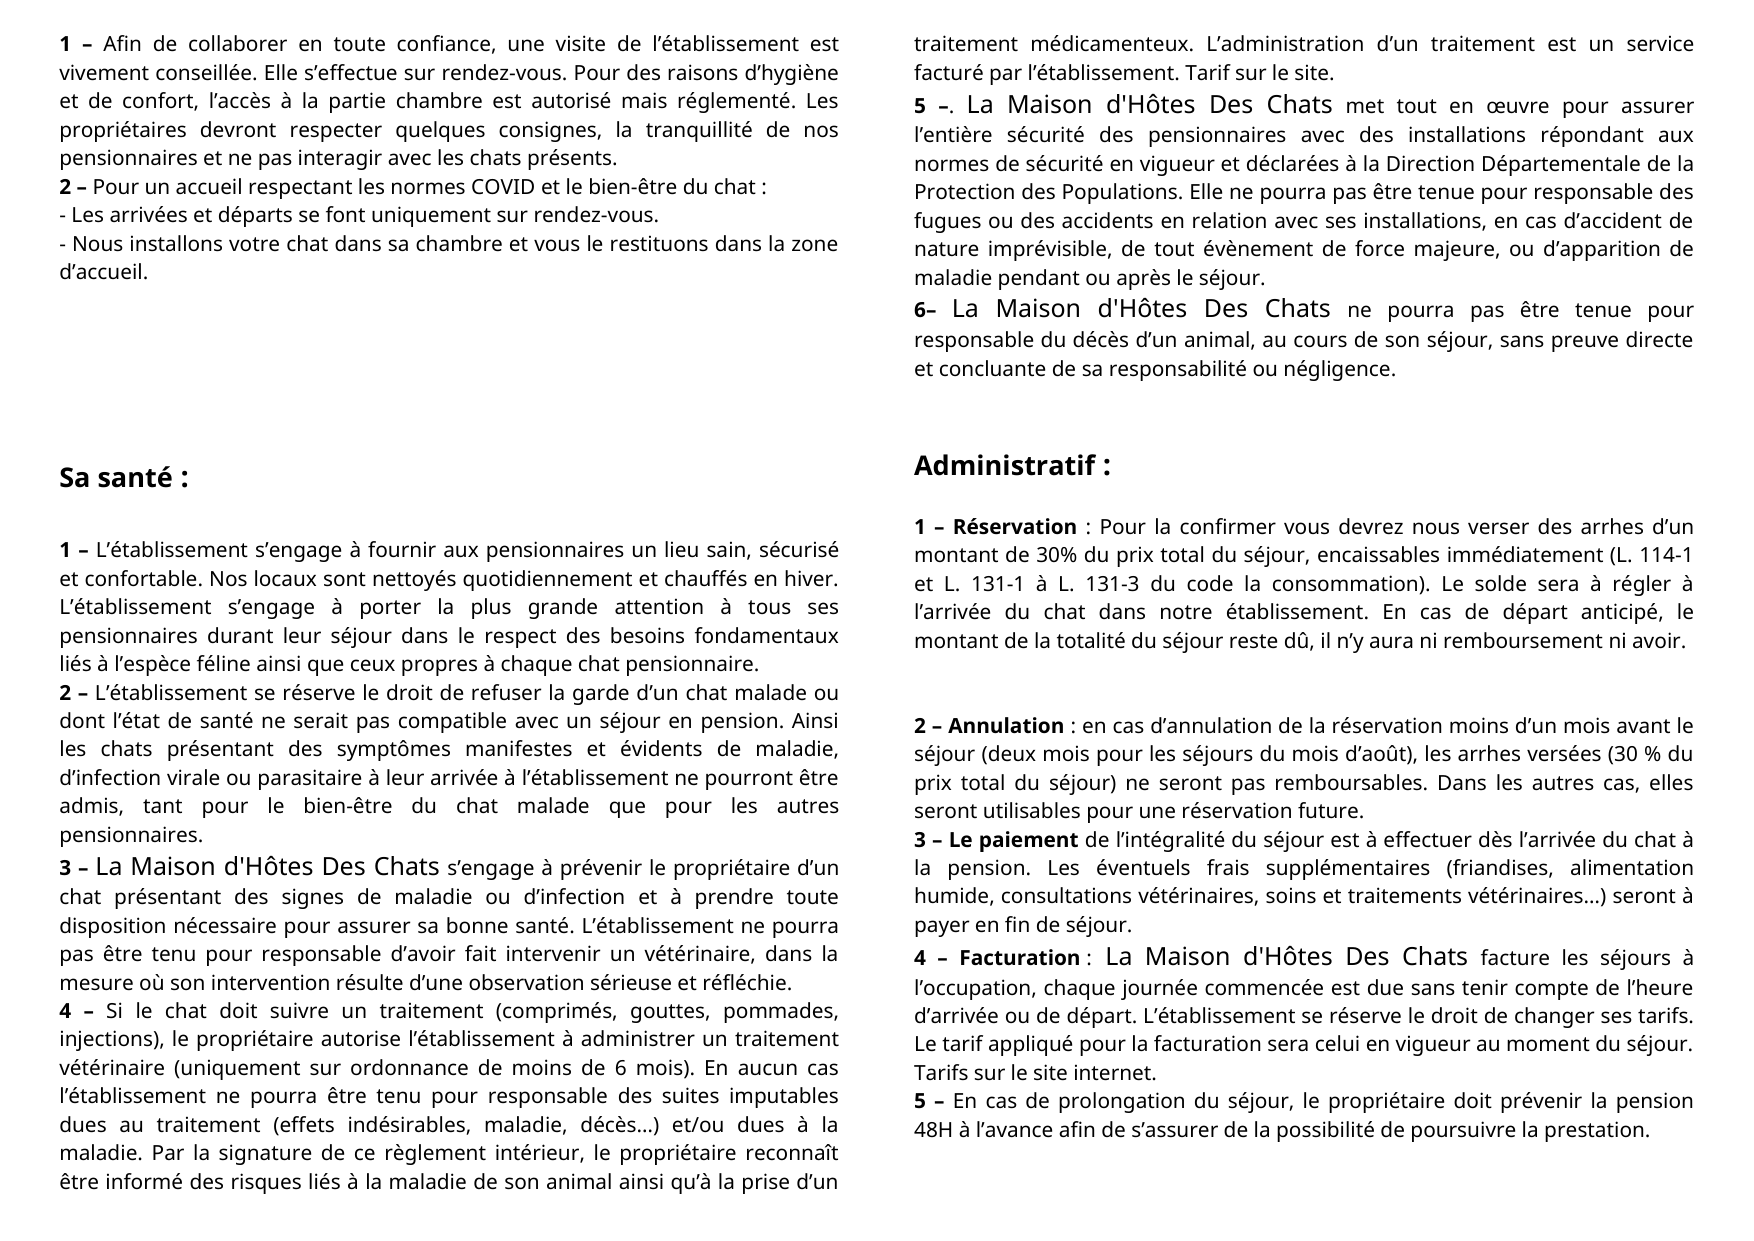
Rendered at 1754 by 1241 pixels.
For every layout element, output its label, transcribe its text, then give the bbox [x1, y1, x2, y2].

text - Les arrivées et départs se font uniquement sur rendez-vous. [59, 200, 840, 229]
text 5 –. La Maison d'Hôtes Des Chats met tout en œuvre pour assurer l’entière sécurité des pensionnaires avec des installations répondant aux normes de sécurité en vigueur et déclarées à la Direction Départementale de la Protection des Populations. Elle ne pourra pas être tenue pour responsable des fugues ou des accidents en relation avec ses installations, en cas d’accident de nature imprévisible, de tout évènement de force majeure, ou d’apparition de maladie pendant ou après le séjour. [914, 86, 1695, 291]
text 4 – Facturation : La Maison d'Hôtes Des Chats facture les séjours à l’occupation, chaque journée commencée est due sans tenir compte de l’heure d’arrivée ou de départ. L’établissement se réserve le droit de changer ses tarifs. Le tarif appliqué pour la facturation sera celui en vigueur au moment du séjour. Tarifs sur le site internet. [914, 938, 1695, 1086]
text 4 – Si le chat doit suivre un traitement (comprimés, gouttes, pommades, injections), le propriétaire autorise l’établissement à administrer un traitement vétérinaire (uniquement sur ordonnance de moins de 6 mois). En aucun cas l’établissement ne pourra être tenu pour responsable des suites imputables dues au traitement (effets indésirables, maladie, décès…) et/ou dues à la maladie. Par la signature de ce règlement intérieur, le propriétaire reconnaît être informé des risques liés à la maladie de son animal ainsi qu’à la prise d’un traitement médicamenteux. L’administration d’un traitement est un service facturé par l’établissement. Tarif sur le site. [59, 996, 840, 1195]
text Sa santé : [59, 456, 840, 496]
text - Nous installons votre chat dans sa chambre et vous le restituons dans la zone d’accueil. [59, 229, 840, 286]
text 3 – La Maison d'Hôtes Des Chats s’engage à prévenir le propriétaire d’un chat présentant des signes de maladie ou d’infection et à prendre toute disposition nécessaire pour assurer sa bonne santé. L’établissement ne pourra pas être tenu pour responsable d’avoir fait intervenir un vétérinaire, dans la mesure où son intervention résulte d’une observation sérieuse et réfléchie. [59, 848, 840, 996]
text 1 – Afin de collaborer en toute confiance, une visite de l’établissement est vivement conseillée. Elle s’effectue sur rendez-vous. Pour des raisons d’hygiène et de confort, l’accès à la partie chambre est autorisé mais réglementé. Les propriétaires devront respecter quelques consignes, la tranquillité de nos pensionnaires et ne pas interagir avec les chats présents. [59, 29, 840, 172]
text 1 – Réservation : Pour la confirmer vous devrez nous verser des arrhes d’un montant de 30% du prix total du séjour, encaissables immédiatement (L. 114-1 et L. 131-1 à L. 131-3 du code la consommation). Le solde sera à régler à l’arrivée du chat dans notre établissement. En cas de départ anticipé, le montant de la totalité du séjour reste dû, il n’y aura ni remboursement ni avoir. [914, 512, 1695, 654]
text 1 – L’établissement s’engage à fournir aux pensionnaires un lieu sain, sécurisé et confortable. Nos locaux sont nettoyés quotidiennement et chauffés en hiver. L’établissement s’engage à porter la plus grande attention à tous ses pensionnaires durant leur séjour dans le respect des besoins fondamentaux liés à l’espèce féline ainsi que ceux propres à chaque chat pensionnaire. [59, 536, 840, 678]
text 6– La Maison d'Hôtes Des Chats ne pourra pas être tenue pour responsable du décès d’un animal, au cours de son séjour, sans preuve directe et concluante de sa responsabilité ou négligence. [914, 291, 1695, 382]
text Administratif : [914, 444, 1695, 483]
text 2 – Annulation : en cas d’annulation de la réservation moins d’un mois avant le séjour (deux mois pour les séjours du mois d’août), les arrhes versées (30 % du prix total du séjour) ne seront pas remboursables. Dans les autres cas, elles seront utilisables pour une réservation future. [914, 711, 1695, 825]
text 5 – En cas de prolongation du séjour, le propriétaire doit prévenir la pension 48H à l’avance afin de s’assurer de la possibilité de poursuivre la prestation. [914, 1086, 1695, 1143]
text 4 – Si le chat doit suivre un traitement (comprimés, gouttes, pommades, injections), le propriétaire autorise l’établissement à administrer un traitement vétérinaire (uniquement sur ordonnance de moins de 6 mois). En aucun cas l’établissement ne pourra être tenu pour responsable des suites imputables dues au traitement (effets indésirables, maladie, décès…) et/ou dues à la maladie. Par la signature de ce règlement intérieur, le propriétaire reconnaît être informé des risques liés à la maladie de son animal ainsi qu’à la prise d’un traitement médicamenteux. L’administration d’un traitement est un service facturé par l’établissement. Tarif sur le site. [914, 29, 1695, 86]
text 2 – L’établissement se réserve le droit de refuser la garde d’un chat malade ou dont l’état de santé ne serait pas compatible avec un séjour en pension. Ainsi les chats présentant des symptômes manifestes et évidents de maladie, d’infection virale ou parasitaire à leur arrivée à l’établissement ne pourront être admis, tant pour le bien-être du chat malade que pour les autres pensionnaires. [59, 678, 840, 848]
text 3 – Le paiement de l’intégralité du séjour est à effectuer dès l’arrivée du chat à la pension. Les éventuels frais supplémentaires (friandises, alimentation humide, consultations vétérinaires, soins et traitements vétérinaires…) seront à payer en fin de séjour. [914, 825, 1695, 938]
text 2 – Pour un accueil respectant les normes COVID et le bien-être du chat : [59, 172, 840, 200]
